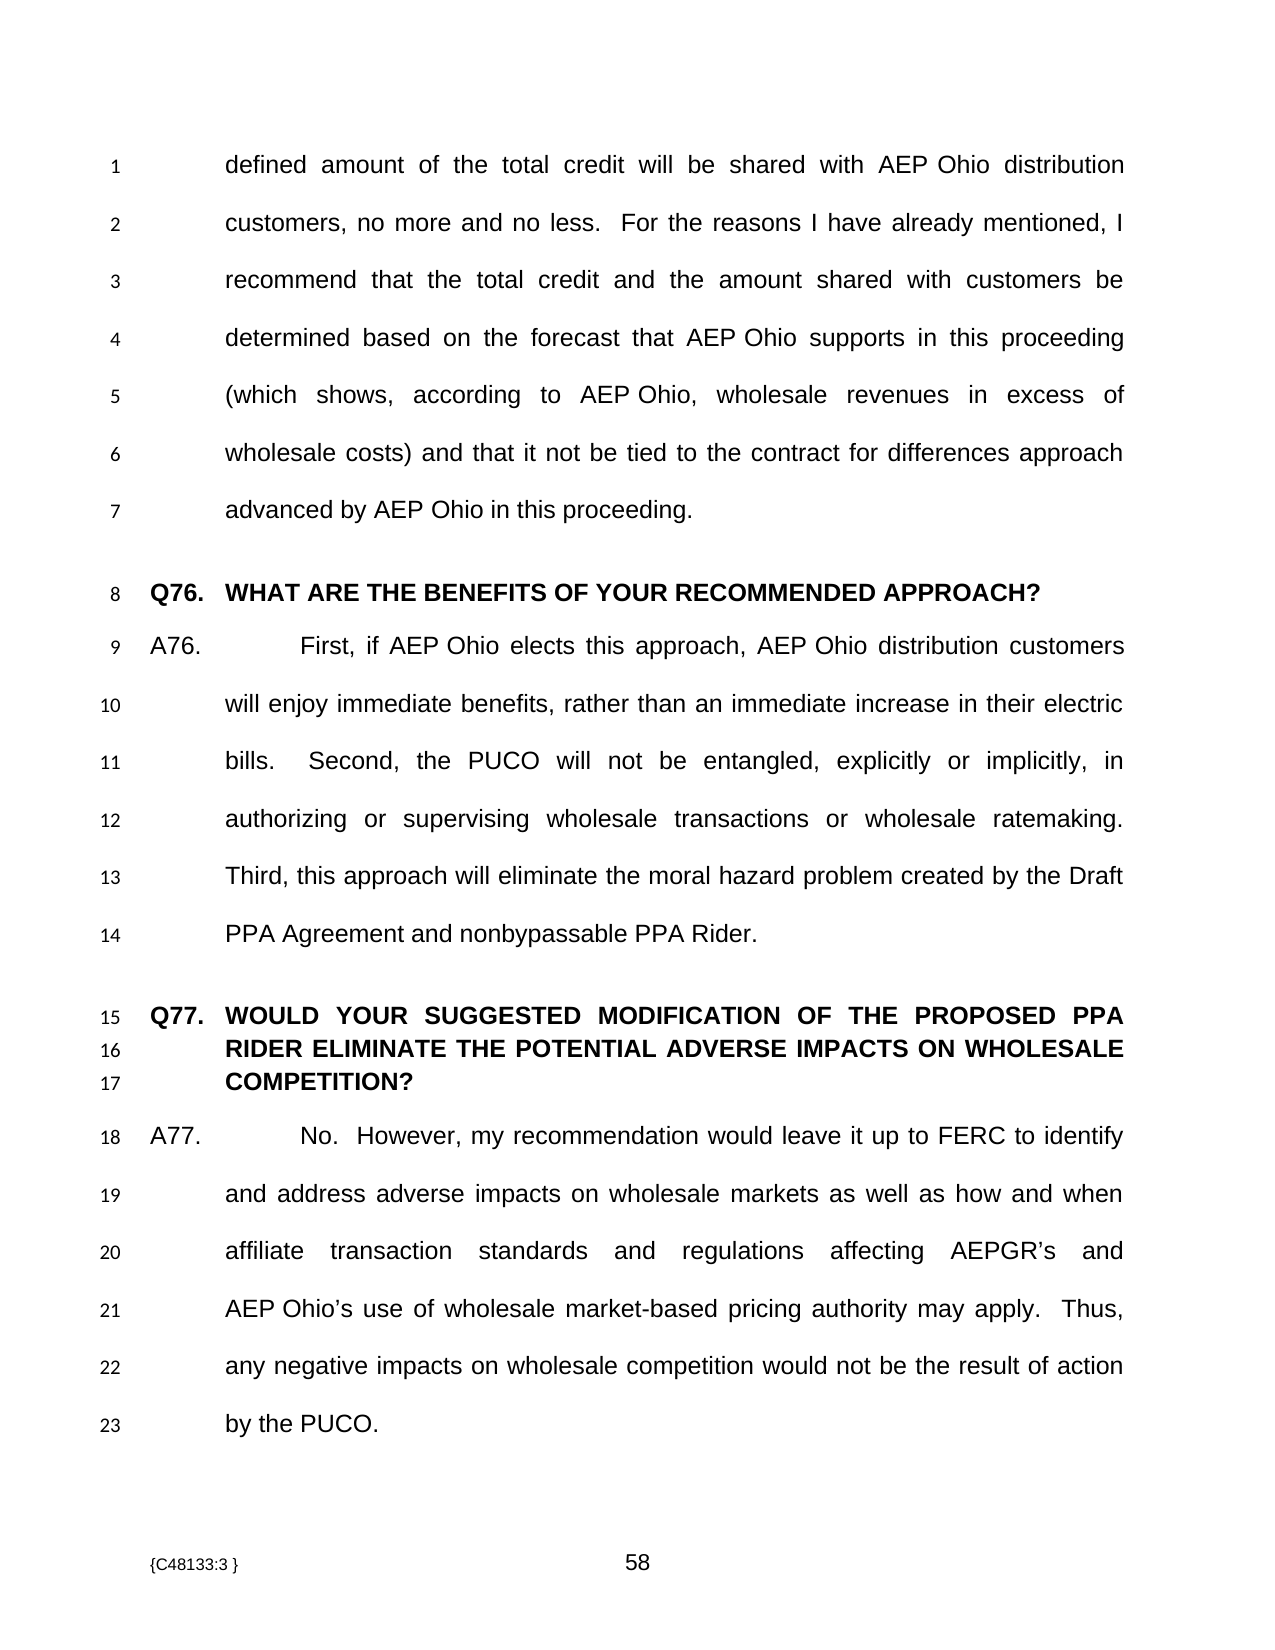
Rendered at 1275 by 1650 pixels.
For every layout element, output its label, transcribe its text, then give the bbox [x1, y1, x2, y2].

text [150, 150, 1125, 524]
text Q76. what are the benefits of your recommended approach? [150, 577, 1125, 606]
text A76. First, if AEP Ohio elects this approach, AEP Ohio distribution customers will enjoy immediate benefits, rather than an immediate increase in their electric bills. Second, the PUCO will not be entangled, explicitly or implicitly, in authorizing or supervising wholesale transactions or wholesale ratemaking. Third, this approach will eliminate the moral hazard problem created by the Draft PPA Agreement and nonbypassable PPA Rider. [150, 631, 1125, 948]
text Q77. WOULD YOUR SUGGESTED MODIFICATION OF THE PROPOSED PPA RIDER ELIMINATE THE potential adverse IMPACTs ON WHOLESALE COMPETITION? [150, 1001, 1125, 1096]
text A77. No. However, my recommendation would leave it up to FERC to identify and address adverse impacts on wholesale markets as well as how and when affiliate transaction standards and regulations affecting AEPGR’s and AEP Ohio’s use of wholesale market-based pricing authority may apply. Thus, any negative impacts on wholesale competition would not be the result of action by the PUCO. [150, 1121, 1125, 1437]
